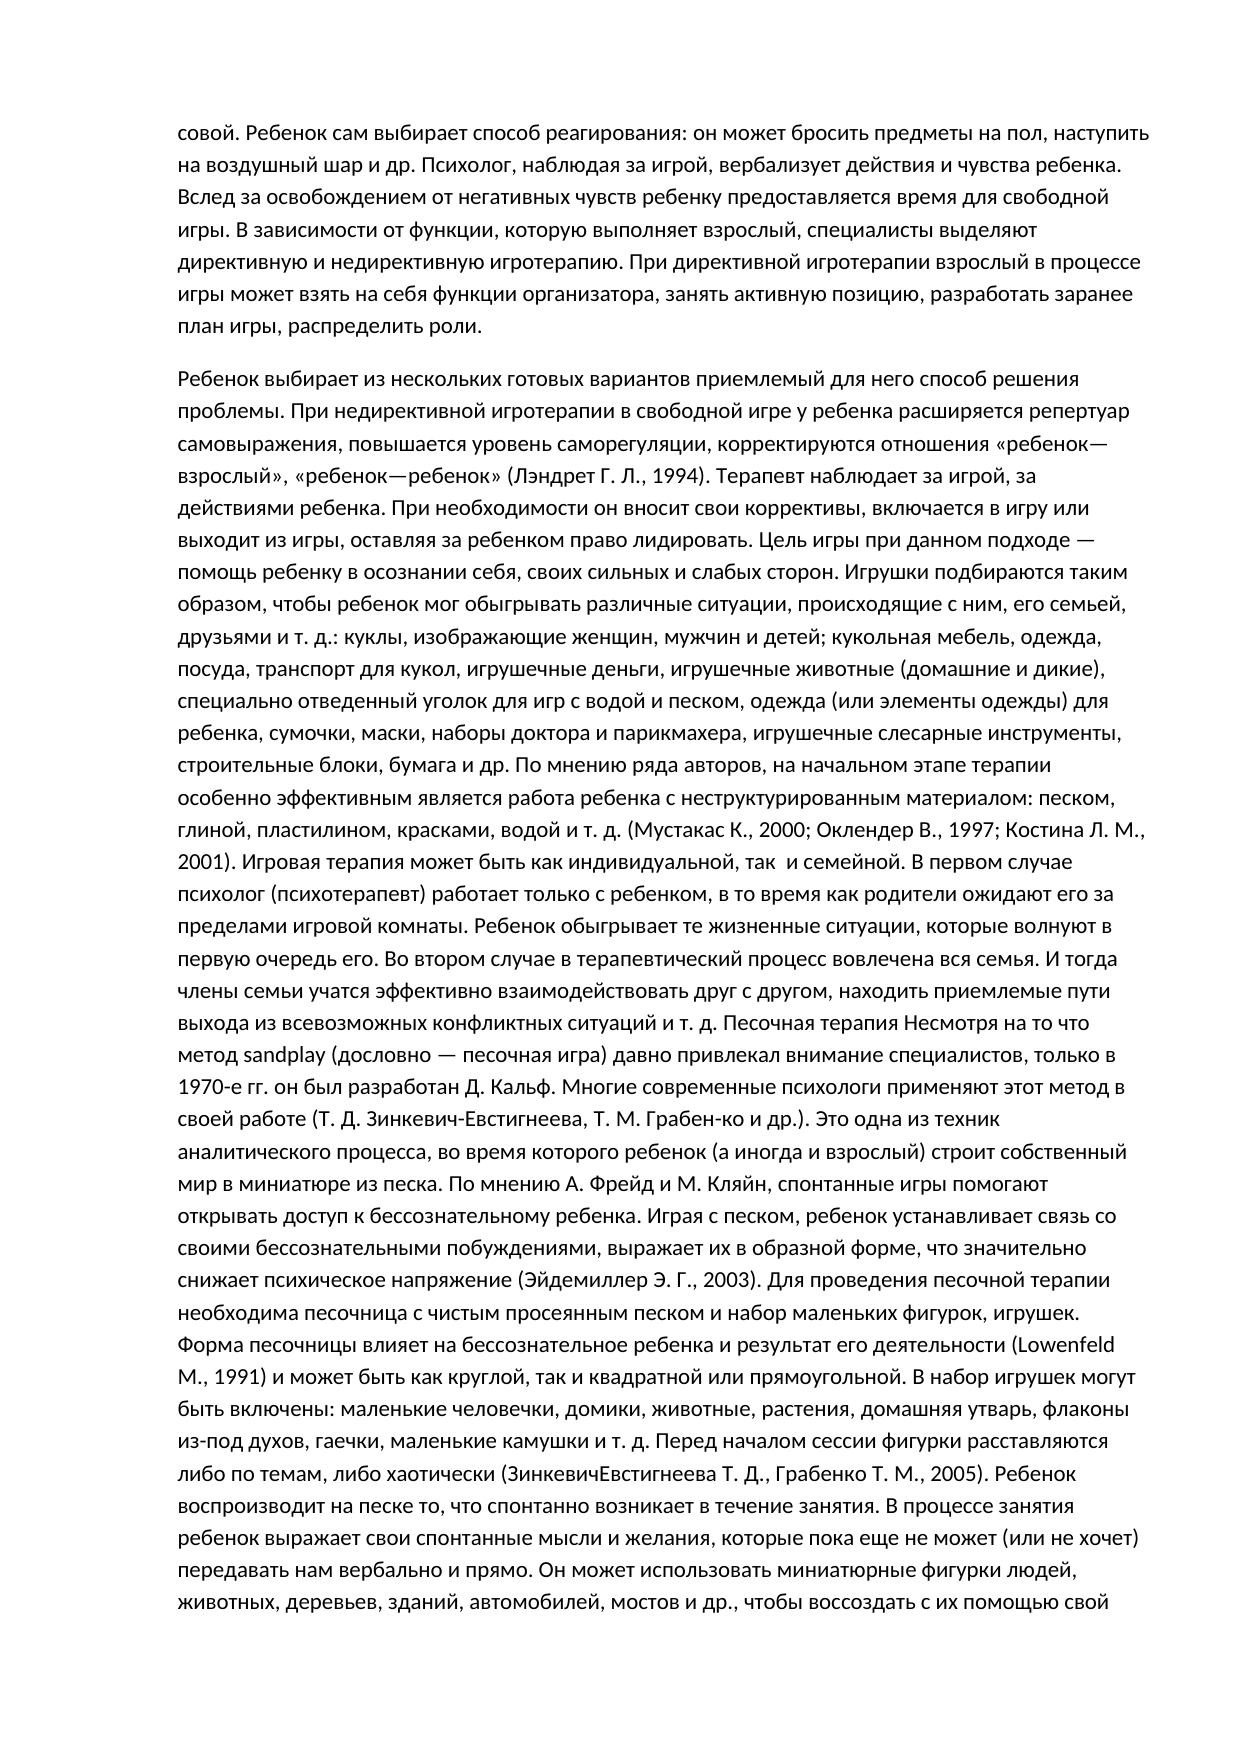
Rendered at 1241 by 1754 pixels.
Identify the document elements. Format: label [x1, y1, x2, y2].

text [177, 118, 1152, 339]
text [177, 364, 1152, 1615]
